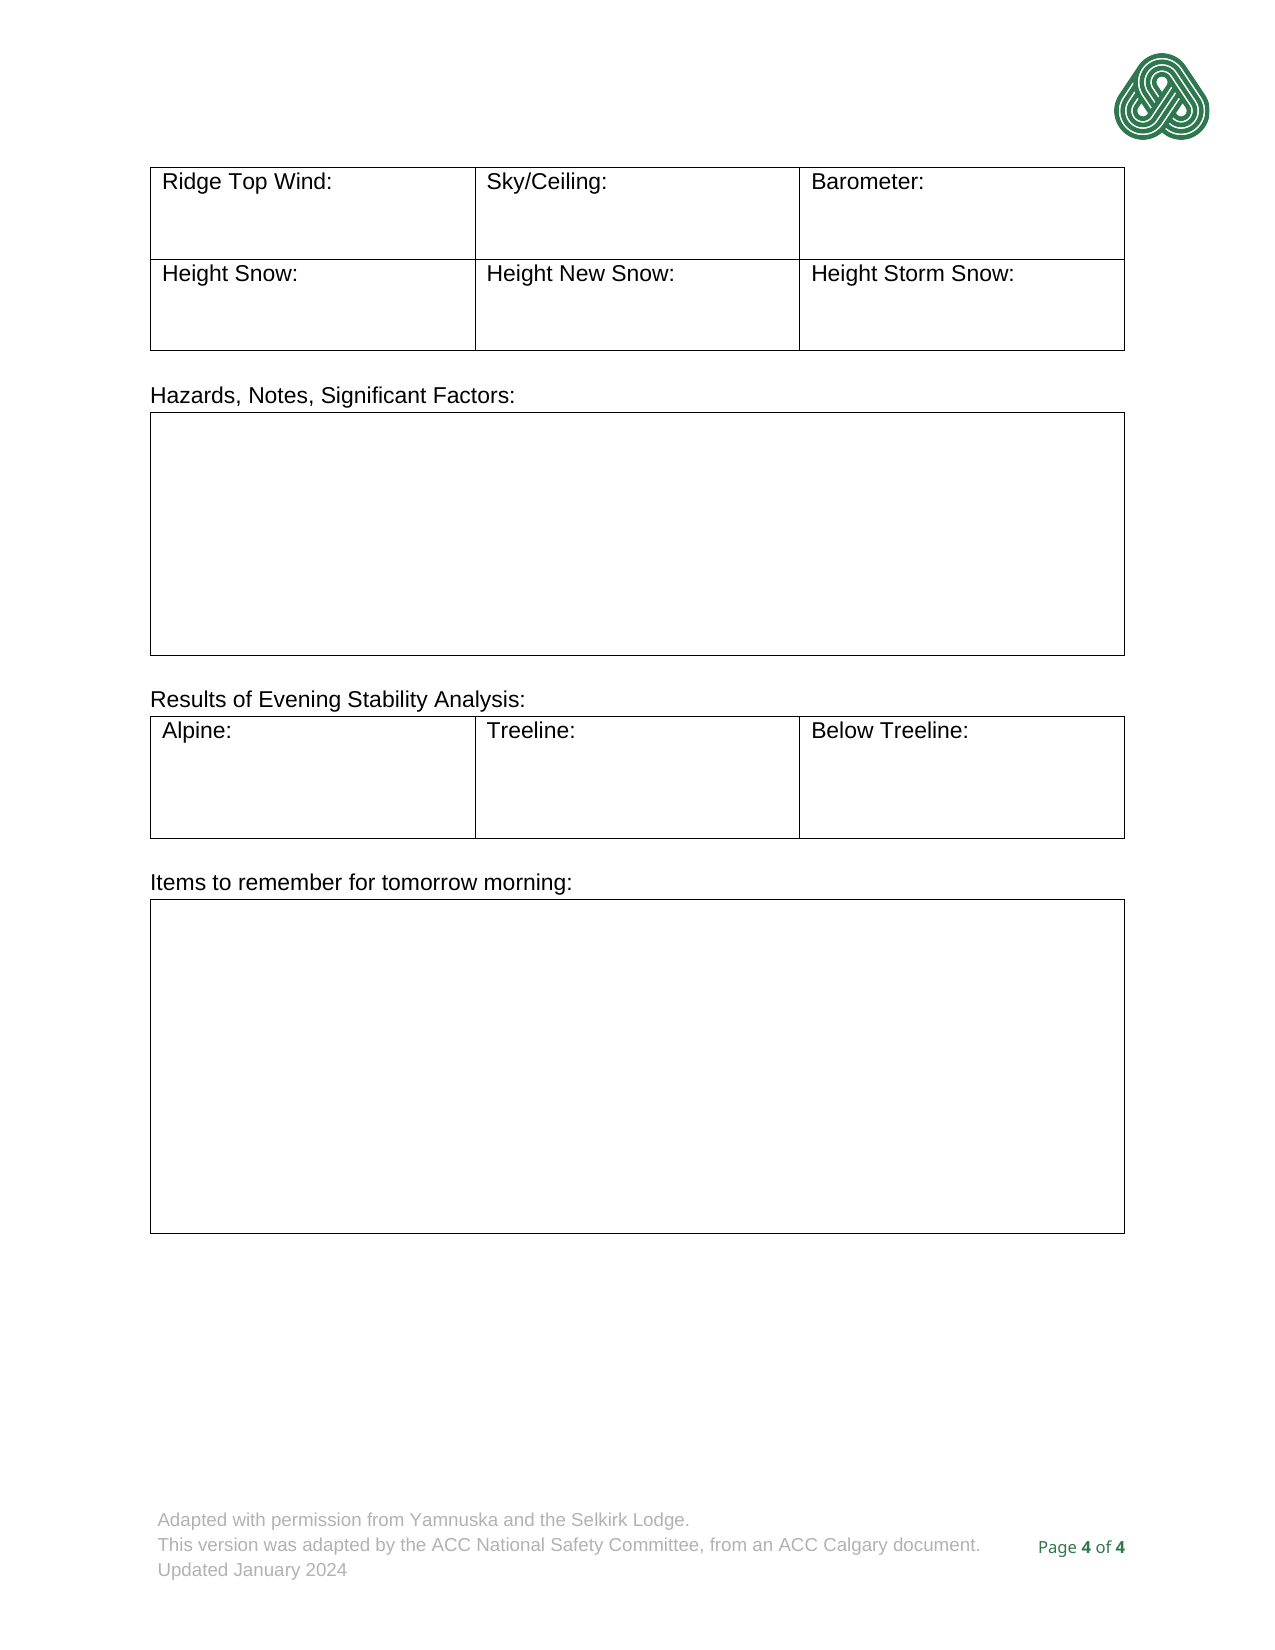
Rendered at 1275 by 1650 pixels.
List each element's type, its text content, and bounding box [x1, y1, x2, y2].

text Items to remember for tomorrow morning: [150, 869, 1125, 895]
picture [1114, 53, 1210, 140]
table_header Below Treeline: [800, 717, 1124, 838]
table_cell Sky/Ceiling: [476, 168, 799, 259]
text Results of Evening Stability Analysis: [150, 686, 1125, 712]
table_cell Height Snow: [151, 260, 475, 350]
table_cell Height Storm Snow: [800, 260, 1124, 350]
table_cell Barometer: [800, 168, 1124, 259]
table_header Alpine: [151, 717, 475, 838]
table_header [151, 900, 1124, 1233]
table_cell Height New Snow: [476, 260, 799, 350]
table_header Treeline: [476, 717, 799, 838]
text Hazards, Notes, Significant Factors: [150, 382, 1125, 408]
table_header [151, 413, 1124, 654]
table_cell Ridge Top Wind: [151, 168, 475, 259]
